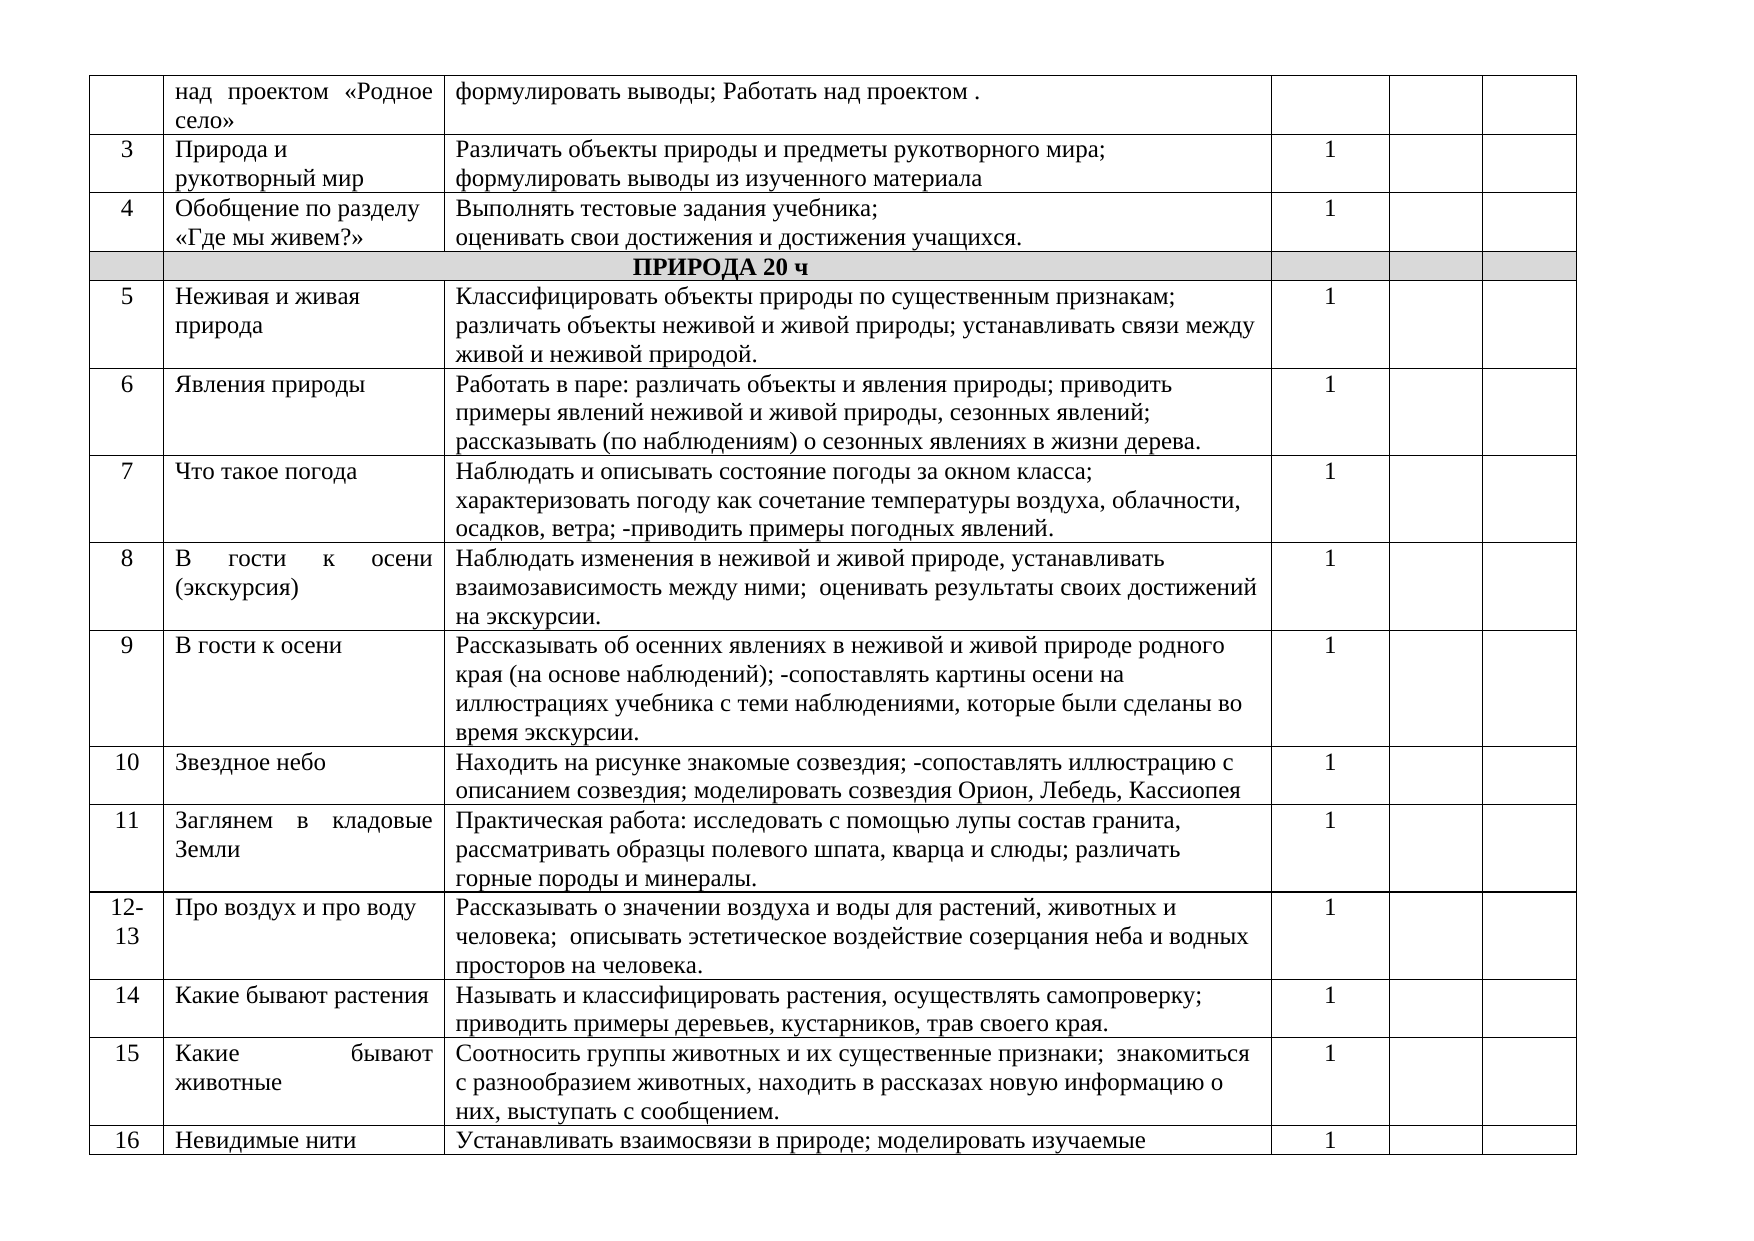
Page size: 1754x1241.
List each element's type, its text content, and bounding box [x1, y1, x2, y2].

table_cell [1483, 456, 1576, 542]
table_cell Невидимые нити [164, 1126, 444, 1154]
table_cell В гости к осени [164, 631, 444, 746]
table_cell 2 [90, 76, 163, 133]
table_cell 1 [1272, 456, 1389, 542]
table_cell 7 [90, 456, 163, 542]
table_cell Заглянем в кладовые Земли [164, 805, 444, 891]
table_cell 9 [90, 631, 163, 746]
table_cell [1390, 1126, 1482, 1154]
table_cell Соотносить группы животных и их существенные признаки; знакомиться с разнообразием животных, находить в рассказах новую информацию о них, выступать с сообщением. [445, 1038, 1271, 1124]
table_cell 1 [1272, 281, 1389, 368]
table_cell [1483, 252, 1576, 280]
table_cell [164, 76, 444, 133]
table_cell [1483, 631, 1576, 746]
table_cell [1272, 252, 1389, 280]
table_cell 1 [1272, 193, 1389, 251]
table_cell 1 [1272, 369, 1389, 455]
table_cell [1483, 543, 1576, 629]
table_cell 1 [1272, 805, 1389, 891]
table_cell [1390, 980, 1482, 1037]
table_cell [1483, 1126, 1576, 1154]
table_cell Рассказывать об осенних явлениях в неживой и живой природе родного края (на основе наблюдений); -сопоставлять картины осени на иллюстрациях учебника с теми наблюдениями, которые были сделаны во время экскурсии. [445, 631, 1271, 746]
table_cell [1390, 281, 1482, 368]
table_cell [1390, 76, 1482, 133]
table_cell 16 [90, 1126, 163, 1154]
table_cell В гости к осени (экскурсия) [164, 543, 444, 629]
table_cell [1483, 135, 1576, 192]
table_cell Выполнять тестовые задания учебника; оценивать свои достижения и достижения учащихся. [445, 193, 1271, 251]
table_cell Про воздух и про воду [164, 893, 444, 979]
table_cell Называть и классифицировать растения, осуществлять самопроверку; приводить примеры деревьев, кустарников, трав своего края. [445, 980, 1271, 1037]
table_cell 11 [90, 805, 163, 891]
table_cell [1390, 456, 1482, 542]
table_cell Явления природы [164, 369, 444, 455]
table_cell 1 [1272, 893, 1389, 979]
table_cell 3 [90, 135, 163, 192]
table_cell ПРИРОДА 20 ч [164, 252, 1271, 280]
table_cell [445, 1126, 1271, 1154]
table_cell Какие бывают растения [164, 980, 444, 1037]
table_cell [1390, 193, 1482, 251]
table_cell Неживая и живая природа [164, 281, 444, 368]
table_cell [90, 252, 163, 280]
table_cell [1483, 893, 1576, 979]
table_cell [1390, 1038, 1482, 1124]
table_cell [1483, 193, 1576, 251]
table_cell 1 [1272, 135, 1389, 192]
table_cell Природа и рукотворный мир [164, 135, 444, 192]
table_cell 1 [1272, 747, 1389, 804]
table_cell Наблюдать изменения в неживой и живой природе, устанавливать взаимозависимость между ними; оценивать результаты своих достижений на экскурсии. [445, 543, 1271, 629]
table_cell Находить на рисунке знакомые созвездия; -сопоставлять иллюстрацию с описанием созвездия; моделировать созвездия Орион, Лебедь, Кассиопея [445, 747, 1271, 804]
table_cell 8 [90, 543, 163, 629]
table_cell 15 [90, 1038, 163, 1124]
table_cell Классифицировать объекты природы по существенным признакам; различать объекты неживой и живой природы; устанавливать связи между живой и неживой природой. [445, 281, 1271, 368]
table_cell [1483, 281, 1576, 368]
table_cell [1390, 631, 1482, 746]
table_cell Различать объекты природы и предметы рукотворного мира; формулировать выводы из изученного материала [445, 135, 1271, 192]
table_cell [1483, 747, 1576, 804]
table_cell [1390, 805, 1482, 891]
table_cell 6 [90, 369, 163, 455]
table_cell [1483, 369, 1576, 455]
table_cell Какие бывают животные [164, 1038, 444, 1124]
table_cell Практическая работа: исследовать с помощью лупы состав гранита, рассматривать образцы полевого шпата, кварца и слюды; различать горные породы и минералы. [445, 805, 1271, 891]
table_cell [1390, 543, 1482, 629]
table_cell 12-13 [90, 893, 163, 979]
table_cell [1390, 747, 1482, 804]
table_cell 1 [1272, 980, 1389, 1037]
table_cell Что такое погода [164, 456, 444, 542]
table_cell [1483, 980, 1576, 1037]
table_cell 5 [90, 281, 163, 368]
table_cell Наблюдать и описывать состояние погоды за окном класса; характеризовать погоду как сочетание температуры воздуха, облачности, осадков, ветра; -приводить примеры погодных явлений. [445, 456, 1271, 542]
table_cell [1483, 76, 1576, 133]
table_cell 1 [1272, 1126, 1389, 1154]
table_cell [1483, 805, 1576, 891]
table_cell [1390, 369, 1482, 455]
table_cell Работать в паре: различать объекты и явления природы; приводить примеры явлений неживой и живой природы, сезонных явлений; рассказывать (по наблюдениям) о сезонных явлениях в жизни дерева. [445, 369, 1271, 455]
table_cell Звездное небо [164, 747, 444, 804]
table_cell 14 [90, 980, 163, 1037]
table_cell [1390, 252, 1482, 280]
table_cell [1390, 135, 1482, 192]
table_cell Рассказывать о значении воздуха и воды для растений, животных и человека; описывать эстетическое воздействие созерцания неба и водных просторов на человека. [445, 893, 1271, 979]
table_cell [445, 76, 1271, 133]
table_cell 1 [1272, 631, 1389, 746]
table_cell [1390, 893, 1482, 979]
table_cell 1 [1272, 543, 1389, 629]
table_cell 4 [90, 193, 163, 251]
table_cell Обобщение по разделу «Где мы живем?» [164, 193, 444, 251]
table_cell 1 [1272, 1038, 1389, 1124]
table_cell 1 [1272, 76, 1389, 133]
table_cell 10 [90, 747, 163, 804]
table_cell [1483, 1038, 1576, 1124]
